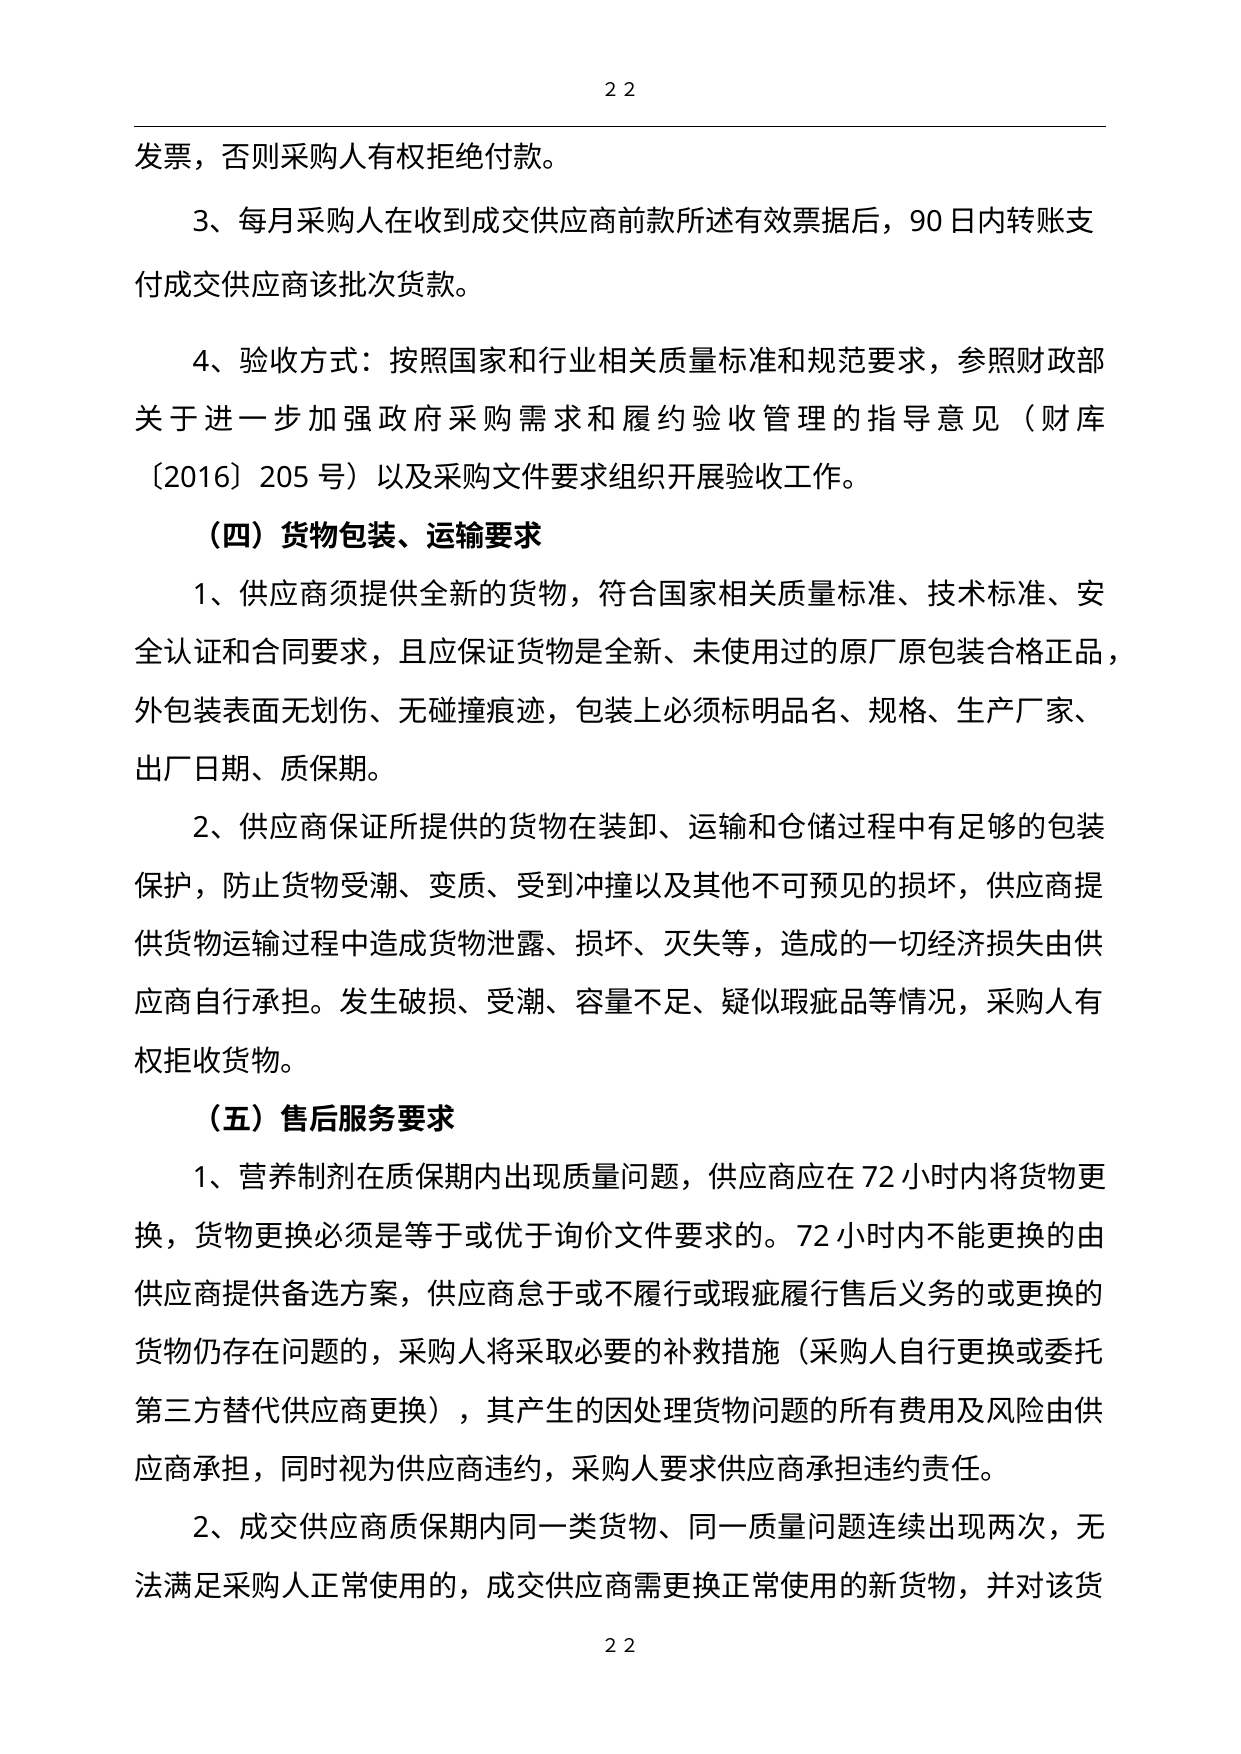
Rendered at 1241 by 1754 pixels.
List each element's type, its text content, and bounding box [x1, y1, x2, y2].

list （五）售后服务要求 [134, 1083, 1106, 1141]
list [134, 1491, 1106, 1608]
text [134, 134, 1106, 176]
list （四）货物包装、运输要求 [134, 499, 1106, 558]
list 1、供应商须提供全新的货物，符合国家相关质量标准、技术标准、安全认证和合同要求，且应保证货物是全新、未使用过的原厂原包装合格正品，外包装表面无划伤、无碰撞痕迹，包装上必须标明品名、规格、生产厂家、出厂日期、质保期。 [134, 558, 1106, 791]
list 4、验收方式：按照国家和行业相关质量标准和规范要求，参照财政部关于进一步加强政府采购需求和履约验收管理的指导意见（财库〔2016〕205 号）以及采购文件要求组织开展验收工作。 [134, 324, 1106, 499]
list 1、营养制剂在质保期内出现质量问题，供应商应在72小时内将货物更换，货物更换必须是等于或优于询价文件要求的。72小时内不能更换的由供应商提供备选方案，供应商怠于或不履行或瑕疵履行售后义务的或更换的货物仍存在问题的，采购人将采取必要的补救措施（采购人自行更换或委托第三方替代供应商更换），其产生的因处理货物问题的所有费用及风险由供应商承担，同时视为供应商违约，采购人要求供应商承担违约责任。 [134, 1141, 1106, 1491]
list 2、供应商保证所提供的货物在装卸、运输和仓储过程中有足够的包装保护，防止货物受潮、变质、受到冲撞以及其他不可预见的损坏，供应商提供货物运输过程中造成货物泄露、损坏、灭失等，造成的一切经济损失由供应商自行承担。发生破损、受潮、容量不足、疑似瑕疵品等情况，采购人有权拒收货物。 [134, 791, 1106, 1083]
text 3、每月采购人在收到成交供应商前款所述有效票据后，90日内转账支付成交供应商该批次货款。 [134, 197, 1106, 303]
